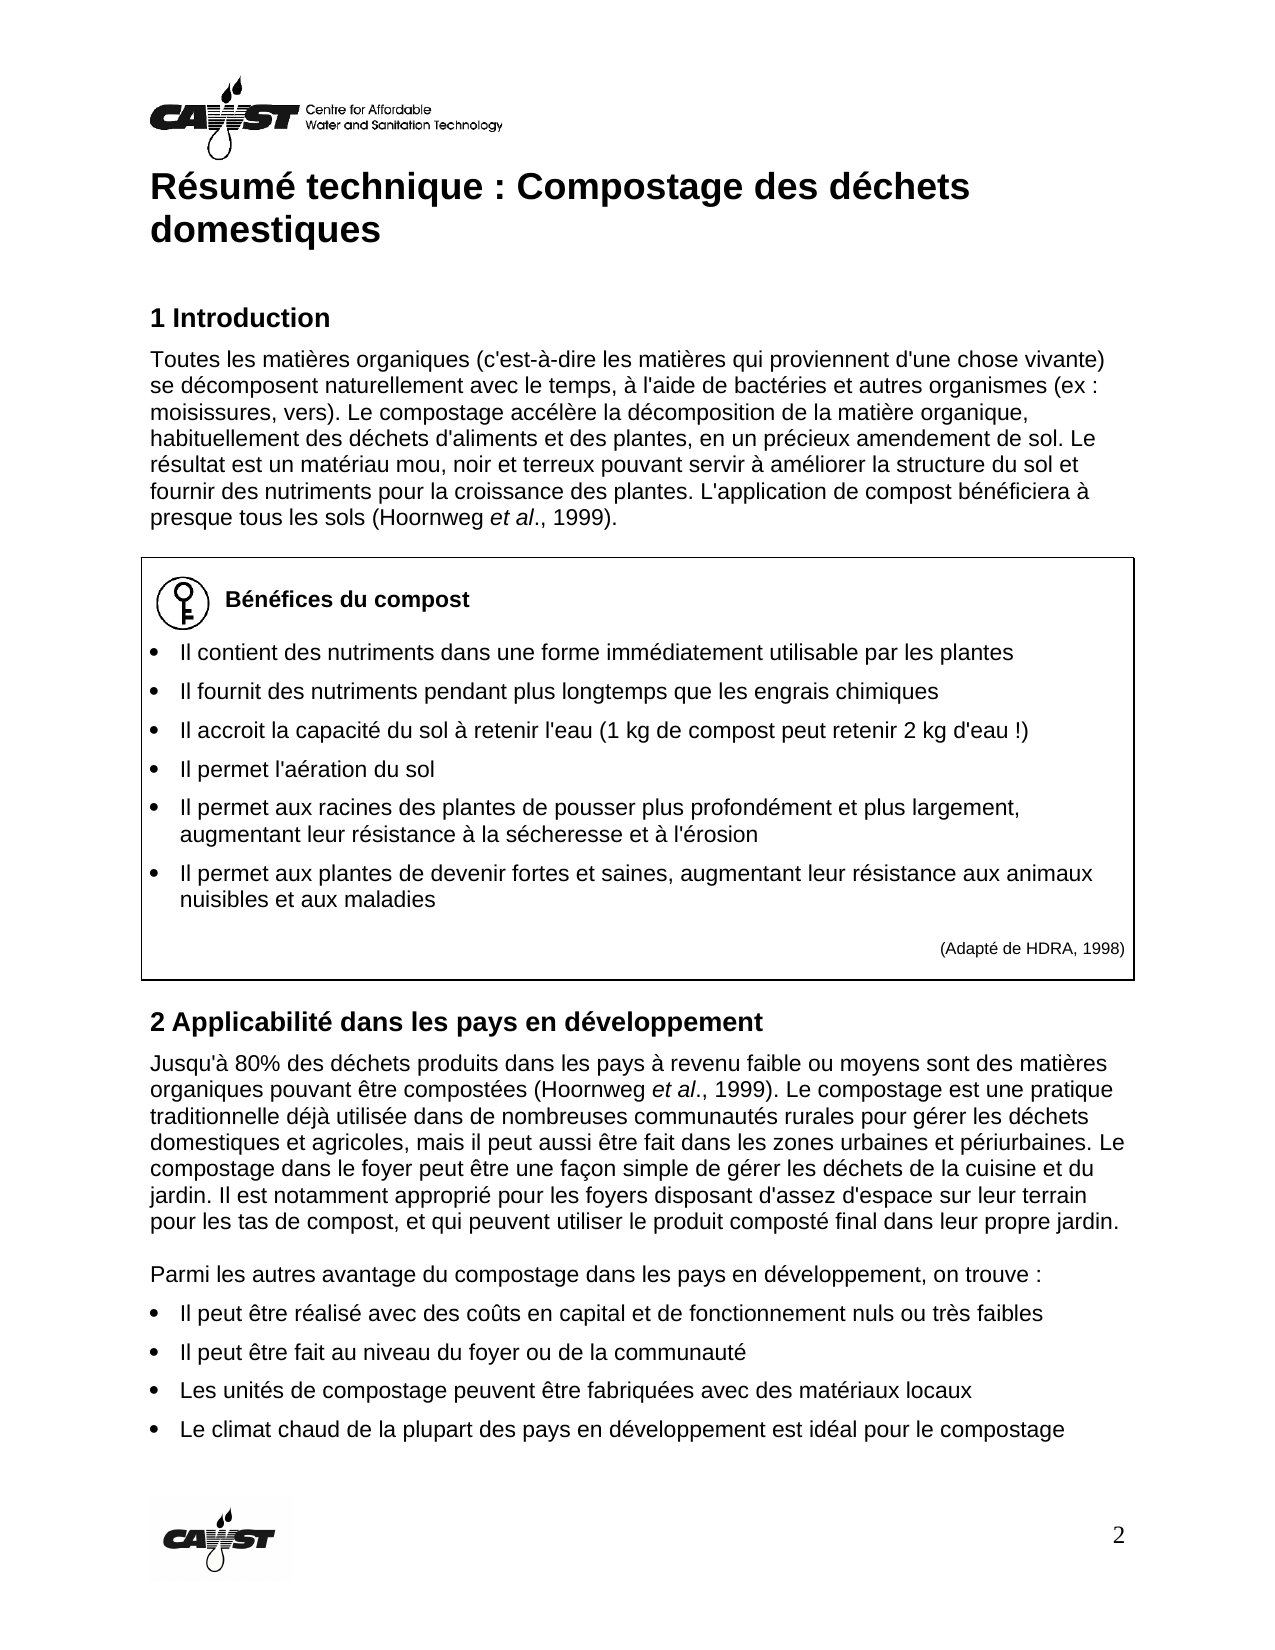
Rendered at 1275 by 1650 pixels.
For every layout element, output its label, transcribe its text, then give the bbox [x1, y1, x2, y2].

list Il peut être réalisé avec des coûts en capital et de fonctionnement nuls ou très faibles [150, 1299, 1125, 1326]
subtitle 1 Introduction [150, 302, 1125, 333]
picture [150, 75, 503, 165]
text Toutes les matières organiques (c'est-à-dire les matières qui proviennent d'une chose vivante) se décomposent naturellement avec le temps, à l'aide de bactéries et autres organismes (ex : moisissures, vers). Le compostage accélère la décomposition de la matière organique, habituellement des déchets d'aliments et des plantes, en un précieux amendement de sol. Le résultat est un matériau mou, noir et terreux pouvant servir à améliorer la structure du sol et fournir des nutriments pour la croissance des plantes. L'application de compost bénéficiera à presque tous les sols (Hoornweg et al., 1999). [150, 346, 1125, 530]
subtitle 2 Applicabilité dans les pays en développement [150, 1006, 1125, 1037]
list Il permet l'aération du sol [142, 752, 1133, 782]
list Le climat chaud de la plupart des pays en développement est idéal pour le compostage [150, 1416, 1125, 1442]
list Il contient des nutriments dans une forme immédiatement utilisable par les plantes [150, 639, 1125, 665]
list Il accroit la capacité du sol à retenir l'eau (1 kg de compost peut retenir 2 kg d'eau !) [142, 713, 1133, 743]
text Parmi les autres avantage du compostage dans les pays en développement, on trouve : [150, 1261, 1125, 1287]
list Il permet aux plantes de devenir fortes et saines, augmentant leur résistance aux animaux nuisibles et aux maladies [142, 856, 1133, 912]
text Jusqu'à 80% des déchets produits dans les pays à revenu faible ou moyens sont des matières organiques pouvant être compostées (Hoornweg et al., 1999). Le compostage est une pratique traditionnelle déjà utilisée dans de nombreuses communautés rurales pour gérer les déchets domestiques et agricoles, mais il peut aussi être fait dans les zones urbaines et périurbaines. Le compostage dans le foyer peut être une façon simple de gérer les déchets de la cuisine et du jardin. Il est notamment approprié pour les foyers disposant d'assez d'espace sur leur terrain pour les tas de compost, et qui peuvent utiliser le produit composté final dans leur propre jardin. [150, 1050, 1125, 1234]
picture [150, 571, 218, 634]
list Il permet aux racines des plantes de pousser plus profondément et plus largement, augmentant leur résistance à la sécheresse et à l'érosion [142, 791, 1133, 847]
list Il fournit des nutriments pendant plus longtemps que les engrais chimiques [142, 675, 1133, 704]
picture [150, 1496, 293, 1582]
list Les unités de compostage peuvent être fabriquées avec des matériaux locaux [150, 1377, 1125, 1404]
text Bénéfices du compost [218, 586, 1125, 613]
list Il peut être fait au niveau du foyer ou de la communauté [150, 1338, 1125, 1365]
text (Adapté de HDRA, 1998) [150, 939, 1125, 958]
